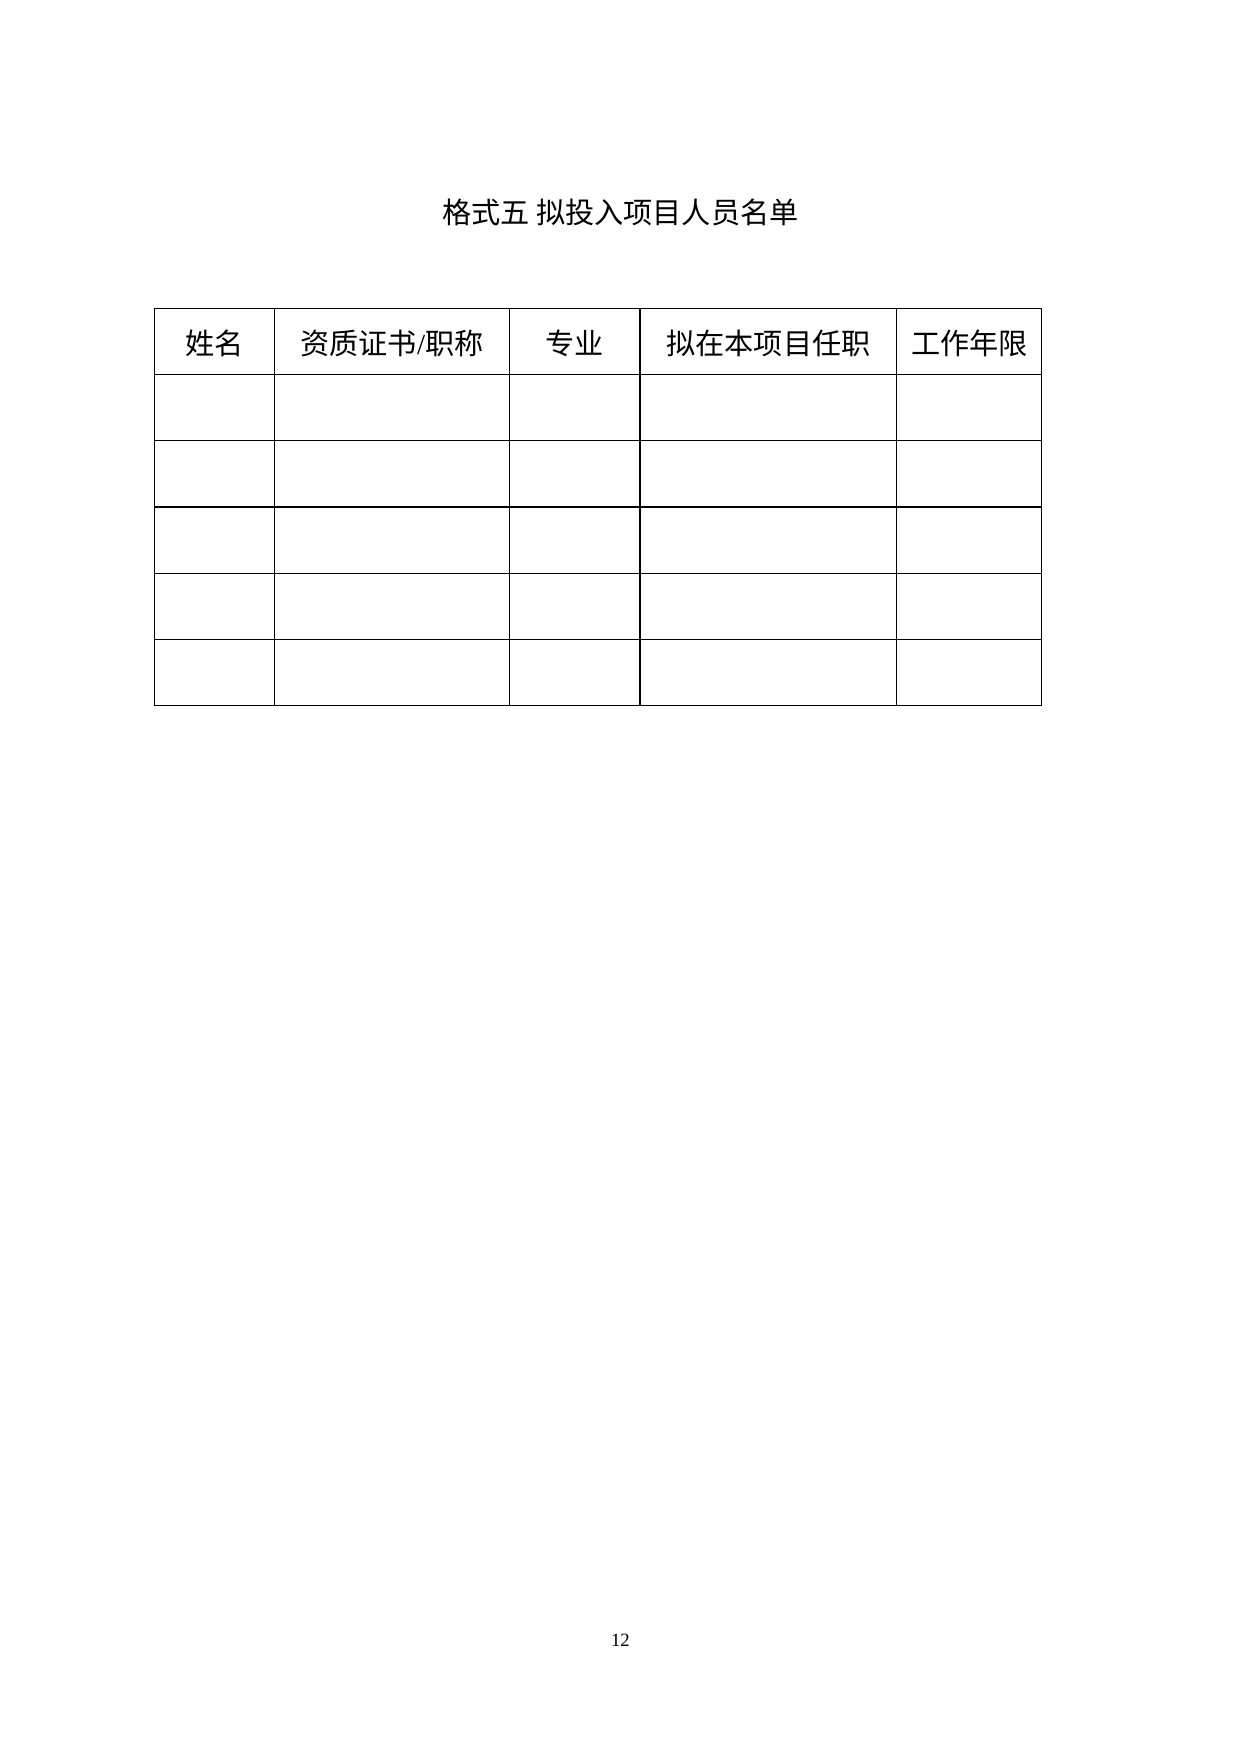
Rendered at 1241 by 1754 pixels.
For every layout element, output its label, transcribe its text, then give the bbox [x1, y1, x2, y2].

table_cell [155, 375, 274, 440]
table_cell [641, 640, 896, 704]
table_cell [155, 508, 274, 572]
table_header 姓名 [155, 309, 274, 374]
table_cell [641, 574, 896, 638]
table_cell [897, 375, 1041, 440]
table_cell [510, 574, 639, 638]
table_cell [155, 574, 274, 638]
table_cell [275, 508, 509, 572]
text 格式五 拟投入项目人员名单 [165, 178, 1075, 243]
table_cell [275, 441, 509, 506]
table_cell [275, 640, 509, 704]
table_cell [510, 508, 639, 572]
table_cell [641, 508, 896, 572]
table_header 拟在本项目任职 [641, 309, 896, 374]
table_cell [641, 441, 896, 506]
table_header 专业 [510, 309, 639, 374]
table_cell [641, 375, 896, 440]
table_cell [897, 508, 1041, 572]
table_cell [897, 441, 1041, 506]
table_header 资质证书/职称 [275, 309, 509, 374]
table_cell [897, 640, 1041, 704]
table_cell [510, 441, 639, 506]
table_cell [275, 375, 509, 440]
table_cell [275, 574, 509, 638]
table_cell [897, 574, 1041, 638]
table_cell [155, 640, 274, 704]
table_header 工作年限 [897, 309, 1041, 374]
table_cell [510, 640, 639, 704]
table_cell [155, 441, 274, 506]
table_cell [510, 375, 639, 440]
